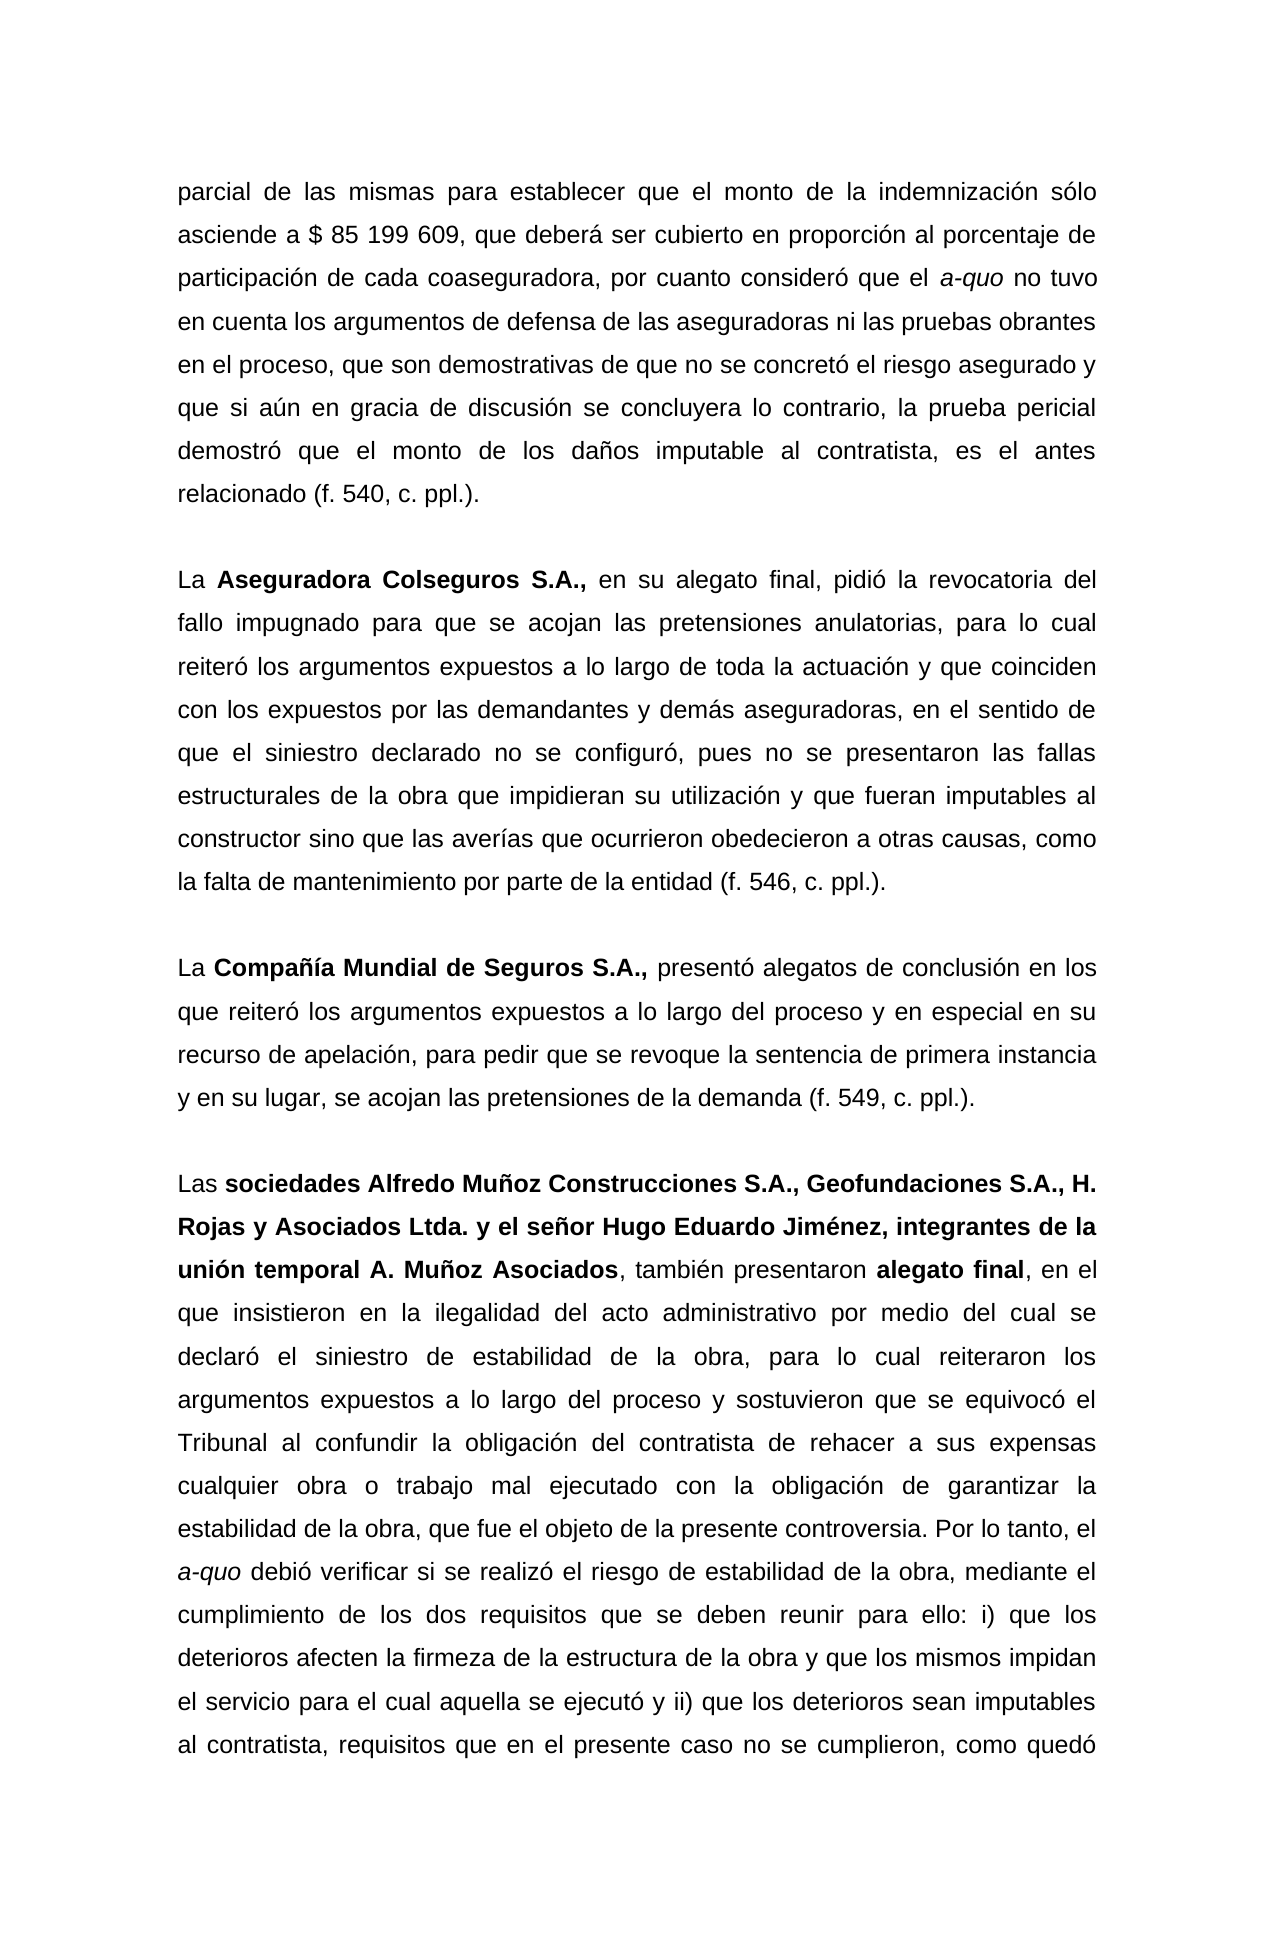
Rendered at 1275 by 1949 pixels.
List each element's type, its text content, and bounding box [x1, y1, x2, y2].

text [177, 177, 1098, 508]
text La Aseguradora Colseguros S.A., en su alegato final, pidió la revocatoria del fallo impugnado para que se acojan las pretensiones anulatorias, para lo cual reiteró los argumentos expuestos a lo largo de toda la actuación y que coinciden con los expuestos por las demandantes y demás aseguradoras, en el sentido de que el siniestro declarado no se configuró, pues no se presentaron las fallas estructurales de la obra que impidieran su utilización y que fueran imputables al constructor sino que las averías que ocurrieron obedecieron a otras causas, como la falta de mantenimiento por parte de la entidad (f. 546, c. ppl.). [177, 565, 1098, 896]
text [177, 1169, 1098, 1758]
text La Compañía Mundial de Seguros S.A., presentó alegatos de conclusión en los que reiteró los argumentos expuestos a lo largo del proceso y en especial en su recurso de apelación, para pedir que se revoque la sentencia de primera instancia y en su lugar, se acojan las pretensiones de la demanda (f. 549, c. ppl.). [177, 953, 1098, 1112]
